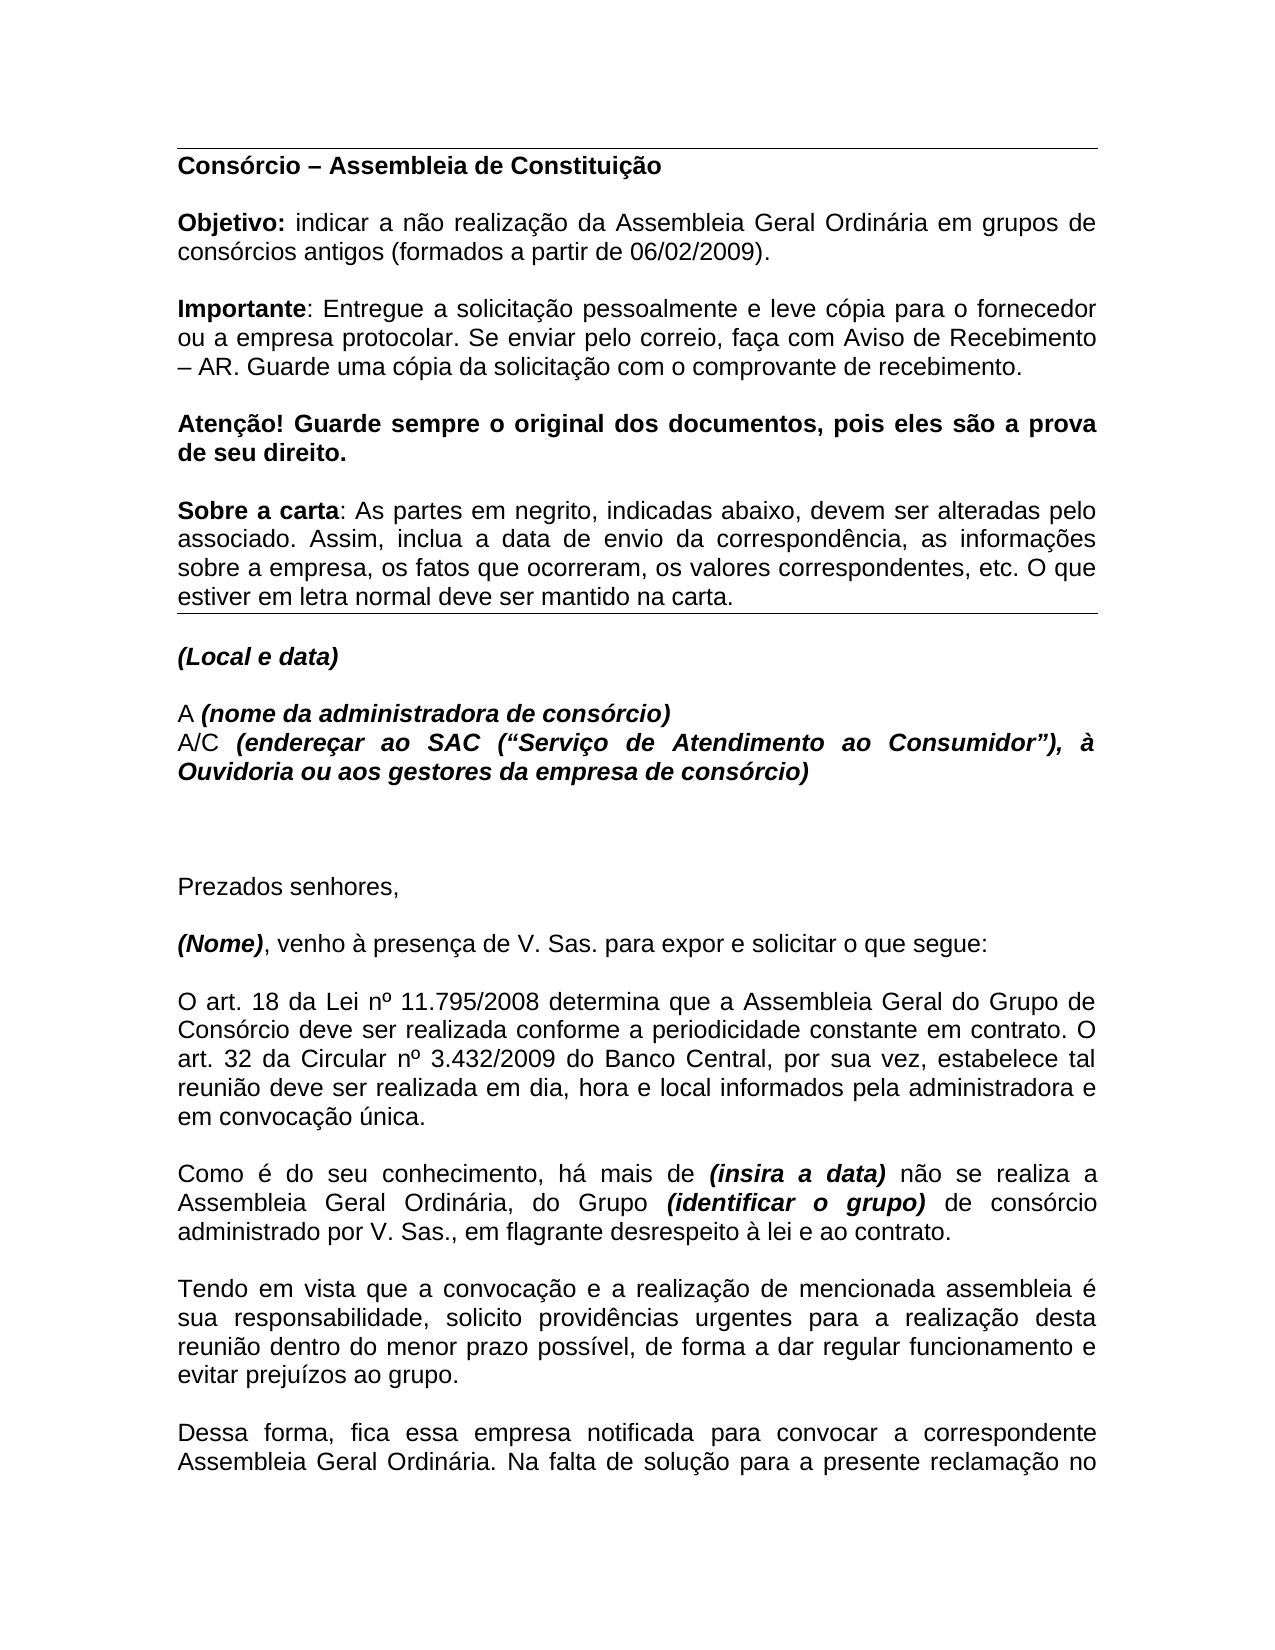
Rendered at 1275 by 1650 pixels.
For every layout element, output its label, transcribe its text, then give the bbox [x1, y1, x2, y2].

text (Nome), venho à presença de V. Sas. para expor e solicitar o que segue: [177, 929, 1098, 958]
text A/C (endereçar ao SAC (“Serviço de Atendimento ao Consumidor”), à Ouvidoria ou aos gestores da empresa de consórcio) [177, 728, 1098, 785]
text Como é do seu conhecimento, há mais de (insira a data) não se realiza a Assembleia Geral Ordinária, do Grupo (identificar o grupo) de consórcio administrado por V. Sas., em flagrante desrespeito à lei e ao contrato. [177, 1159, 1098, 1245]
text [177, 1418, 1098, 1475]
text O art. 18 da Lei nº 11.795/2008 determina que a Assembleia Geral do Grupo de Consórcio deve ser realizada conforme a periodicidade constante em contrato. O art. 32 da Circular nº 3.432/2009 do Banco Central, por sua vez, estabelece tal reunião deve ser realizada em dia, hora e local informados pela administradora e em convocação única. [177, 986, 1098, 1130]
text A (nome da administradora de consórcio) [177, 699, 1098, 728]
text Tendo em vista que a convocação e a realização de mencionada assembleia é sua responsabilidade, solicito providências urgentes para a realização desta reunião dentro do menor prazo possível, de forma a dar regular funcionamento e evitar prejuízos ao grupo. [177, 1274, 1098, 1389]
text Consórcio – Assembleia de Constituição [177, 149, 1098, 179]
text Importante: Entregue a solicitação pessoalmente e leve cópia para o fornecedor ou a empresa protocolar. Se enviar pelo correio, faça com Aviso de Recebimento – AR. Guarde uma cópia da solicitação com o comprovante de recebimento. [177, 294, 1098, 381]
text Objetivo: indicar a não realização da Assembleia Geral Ordinária em grupos de consórcios antigos (formados a partir de 06/02/2009). [177, 208, 1098, 266]
text (Local e data) [177, 641, 1098, 670]
text Prezados senhores, [177, 871, 1098, 900]
text Atenção! Guarde sempre o original dos documentos, pois eles são a prova de seu direito. [177, 409, 1098, 467]
text Sobre a carta: As partes em negrito, indicadas abaixo, devem ser alteradas pelo associado. Assim, inclua a data de envio da correspondência, as informações sobre a empresa, os fatos que ocorreram, os valores correspondentes, etc. O que estiver em letra normal deve ser mantido na carta. [177, 496, 1098, 613]
